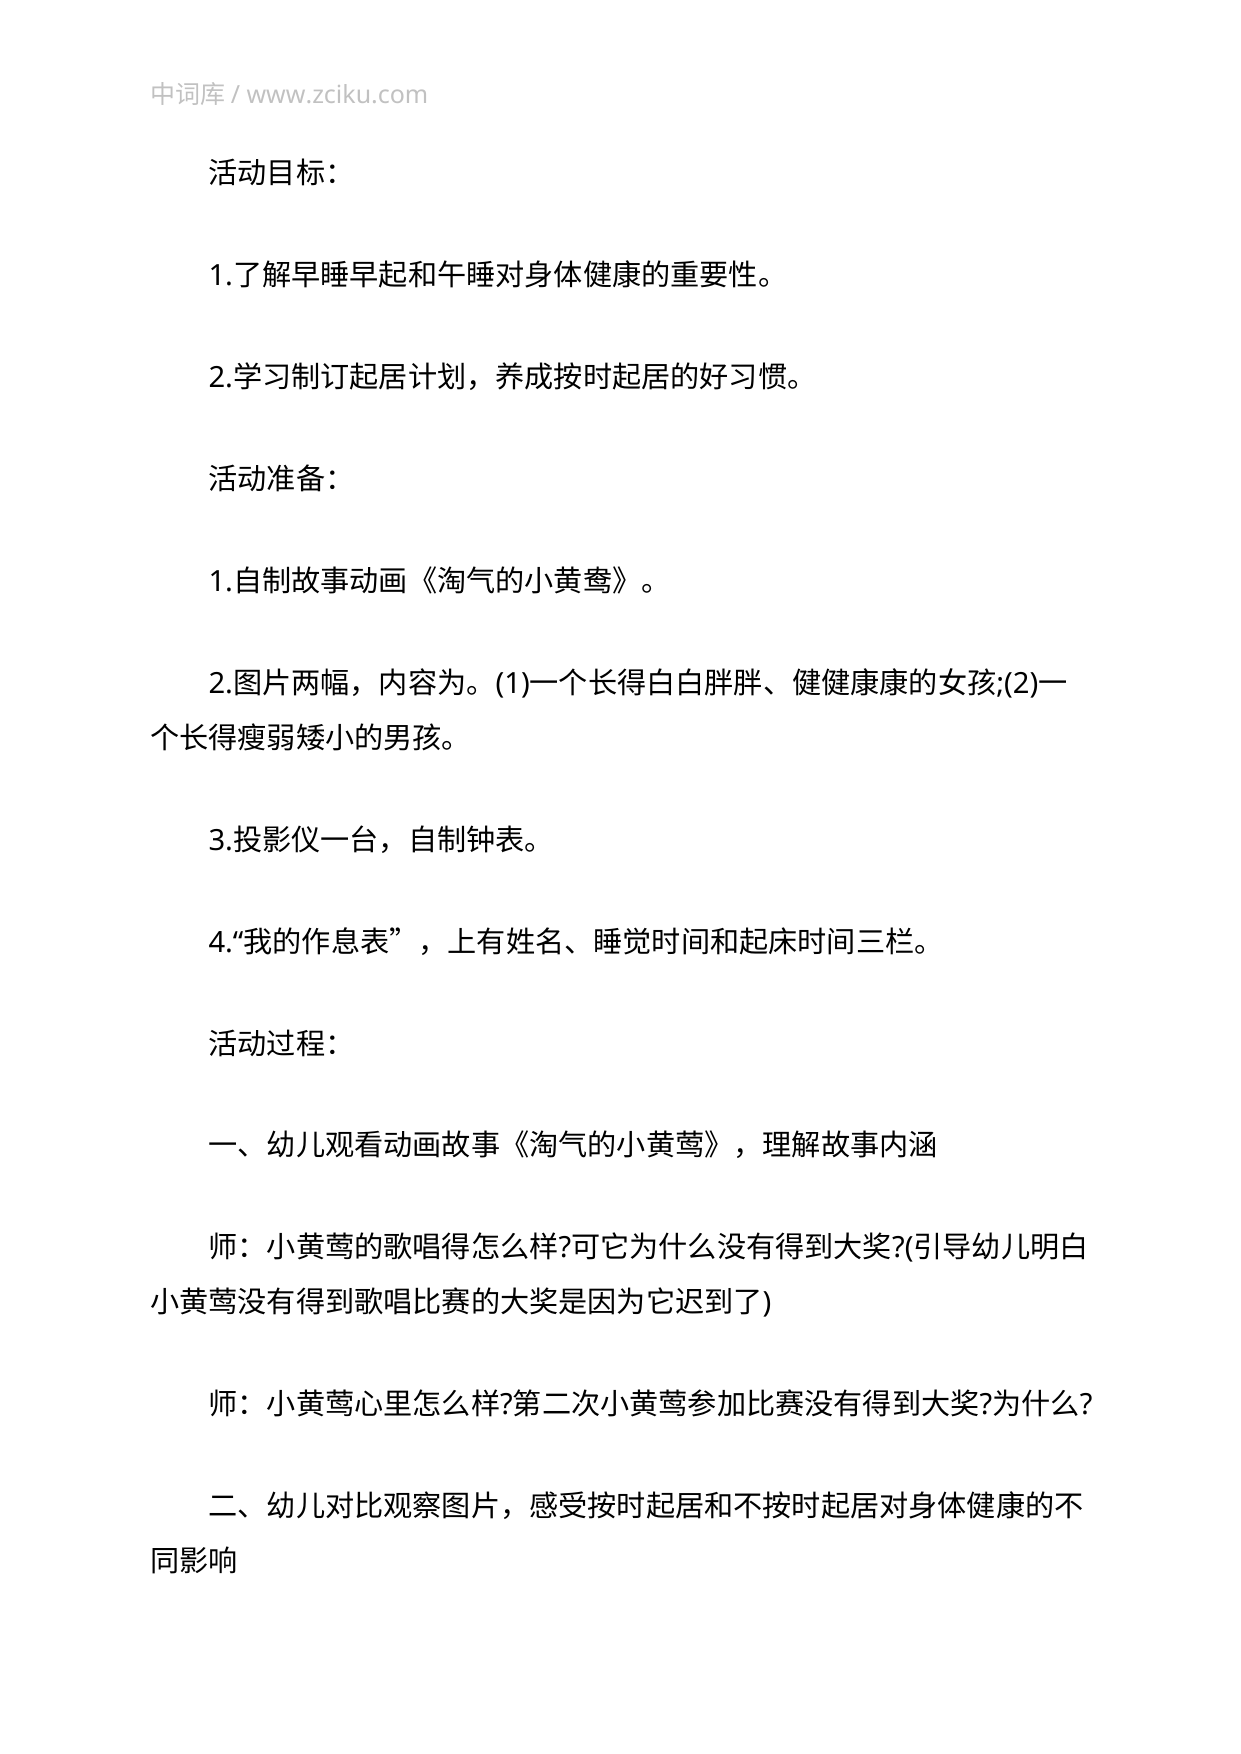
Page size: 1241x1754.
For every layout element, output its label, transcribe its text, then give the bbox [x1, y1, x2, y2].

text 一、幼儿观看动画故事《淘气的小黄莺》，理解故事内涵 [150, 1122, 1090, 1164]
text 活动过程： [150, 1020, 1090, 1062]
text 师：小黄莺的歌唱得怎么样?可它为什么没有得到大奖?(引导幼儿明白小黄莺没有得到歌唱比赛的大奖是因为它迟到了) [150, 1224, 1090, 1321]
text 1.自制故事动画《淘气的小黄鸯》。 [150, 557, 1090, 600]
text 活动目标： [150, 150, 1090, 192]
text 活动准备： [150, 456, 1090, 498]
text 师：小黄莺心里怎么样?第二次小黄莺参加比赛没有得到大奖?为什么? [150, 1381, 1090, 1423]
text 2.学习制订起居计划，养成按时起居的好习惯。 [150, 354, 1090, 396]
text 2.图片两幅，内容为。(1)一个长得白白胖胖、健健康康的女孩;(2)一个长得瘦弱矮小的男孩。 [150, 659, 1090, 757]
text 1.了解早睡早起和午睡对身体健康的重要性。 [150, 252, 1090, 294]
text 3.投影仪一台，自制钟表。 [150, 816, 1090, 859]
text 4.“我的作息表”，上有姓名、睡觉时间和起床时间三栏。 [150, 918, 1090, 961]
text 二、幼儿对比观察图片，感受按时起居和不按时起居对身体健康的不同影响 [150, 1483, 1090, 1580]
